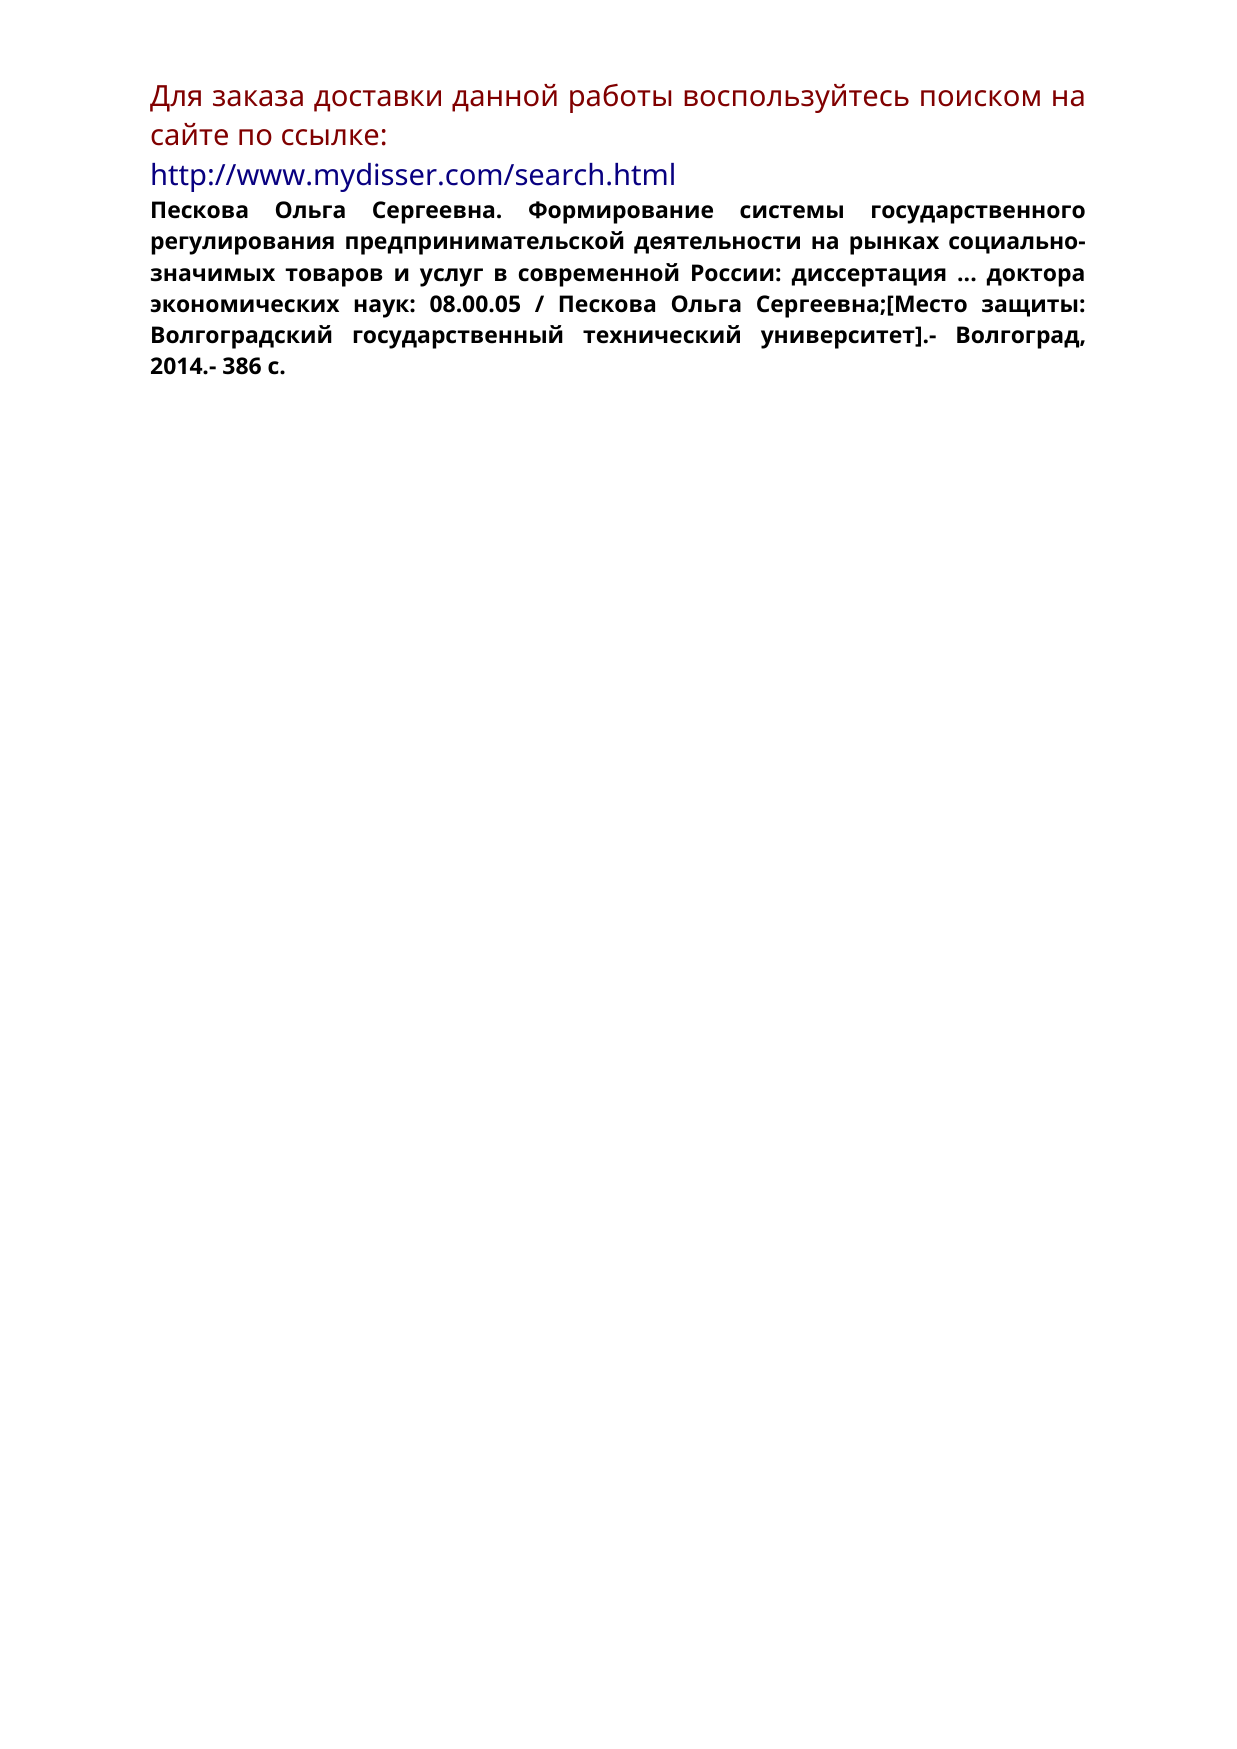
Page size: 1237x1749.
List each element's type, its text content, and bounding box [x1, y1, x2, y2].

text Пескова Ольга Сергеевна. Формирование системы государственного регулирования предпринимательской деятельности на рынках социально-значимых товаров и услуг в современной России: диссертация ... доктора экономических наук: 08.00.05 / Пескова Ольга Сергеевна;[Место защиты: Волгоградский государственный технический университет].- Волгоград, 2014.- 386 с. [150, 194, 1086, 382]
